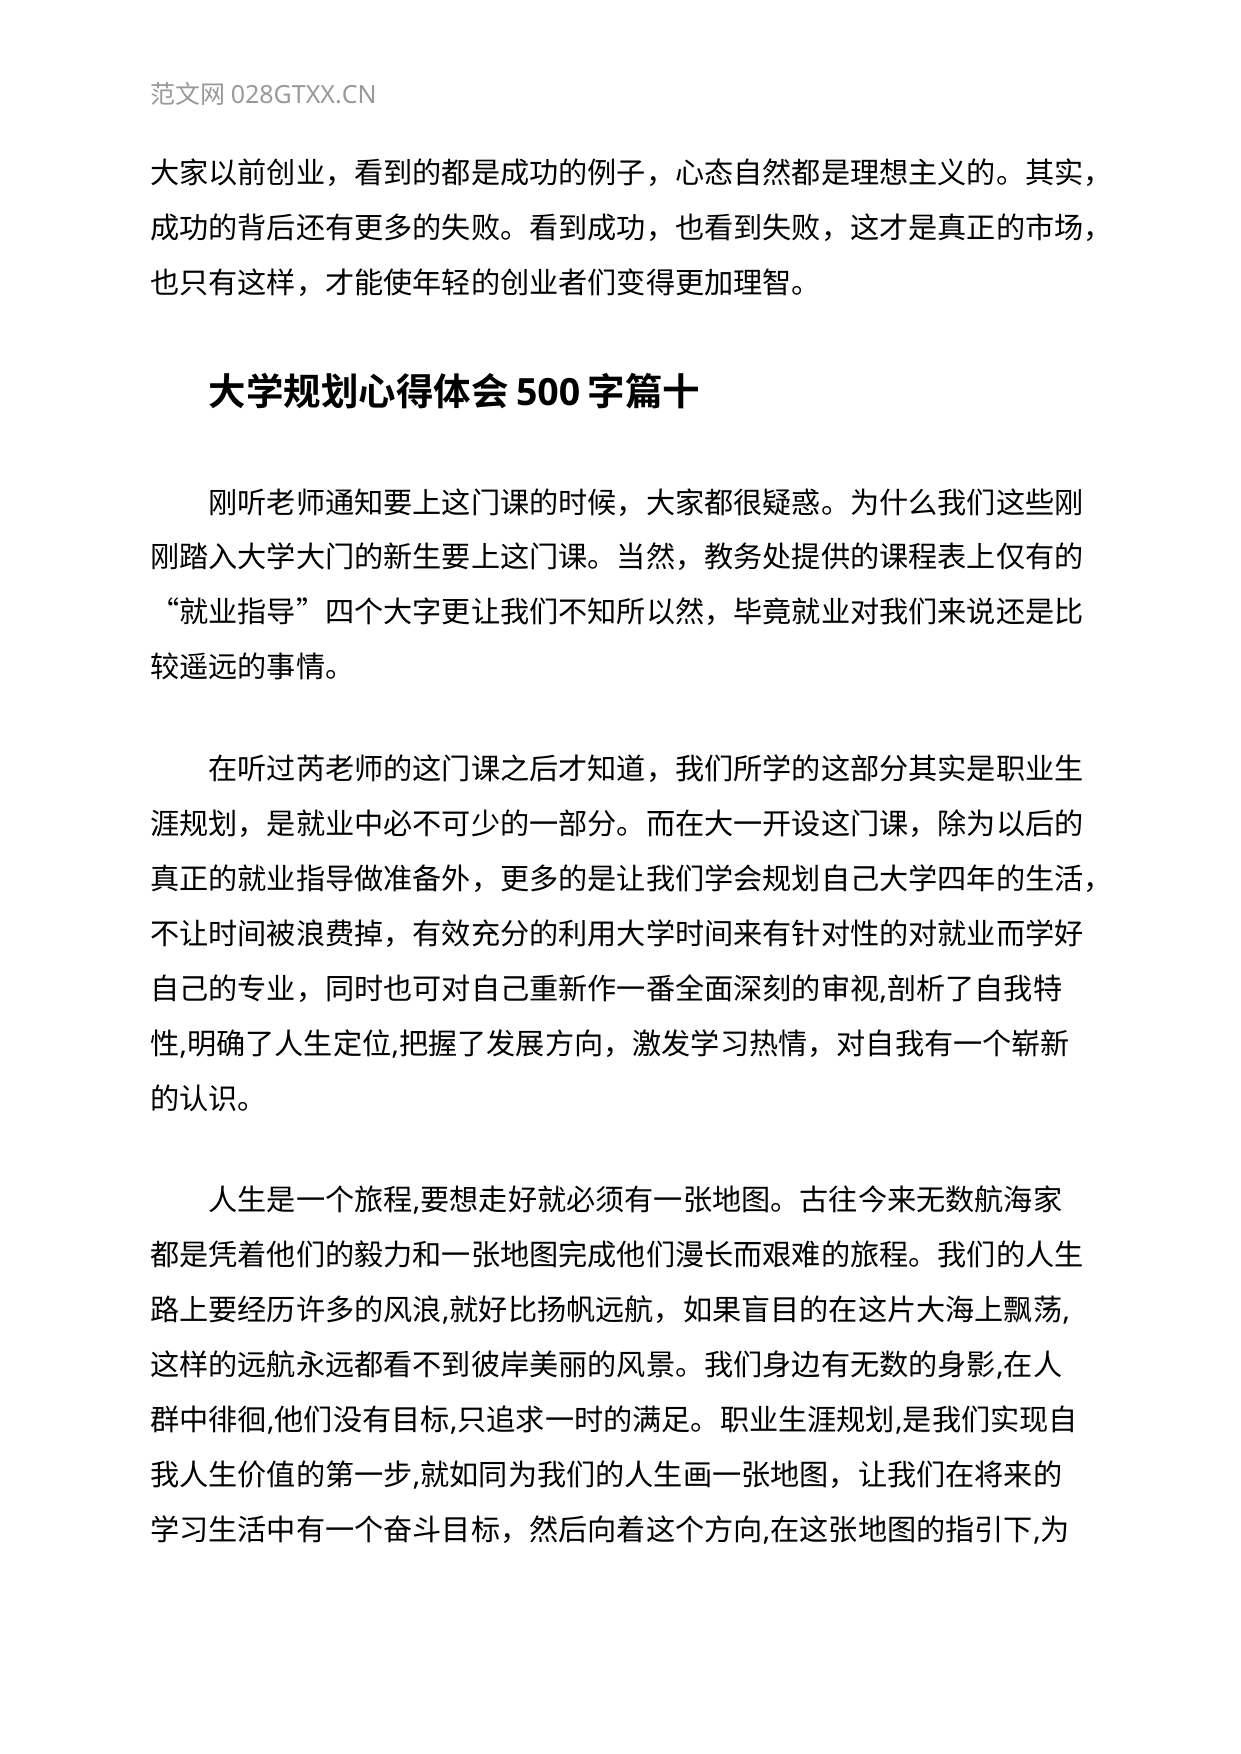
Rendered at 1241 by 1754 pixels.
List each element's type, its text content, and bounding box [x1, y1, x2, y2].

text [150, 150, 1090, 302]
text 刚听老师通知要上这门课的时候，大家都很疑惑。为什么我们这些刚刚踏入大学大门的新生要上这门课。当然，教务处提供的课程表上仅有的“就业指导”四个大字更让我们不知所以然，毕竟就业对我们来说还是比较遥远的事情。 [150, 479, 1090, 686]
text 大学规划心得体会500字篇十 [150, 362, 1090, 416]
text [150, 1177, 1090, 1549]
text 在听过芮老师的这门课之后才知道，我们所学的这部分其实是职业生涯规划，是就业中必不可少的一部分。而在大一开设这门课，除为以后的真正的就业指导做准备外，更多的是让我们学会规划自己大学四年的生活，不让时间被浪费掉，有效充分的利用大学时间来有针对性的对就业而学好自己的专业，同时也可对自己重新作一番全面深刻的审视,剖析了自我特性,明确了人生定位,把握了发展方向，激发学习热情，对自我有一个崭新的认识。 [150, 746, 1090, 1117]
